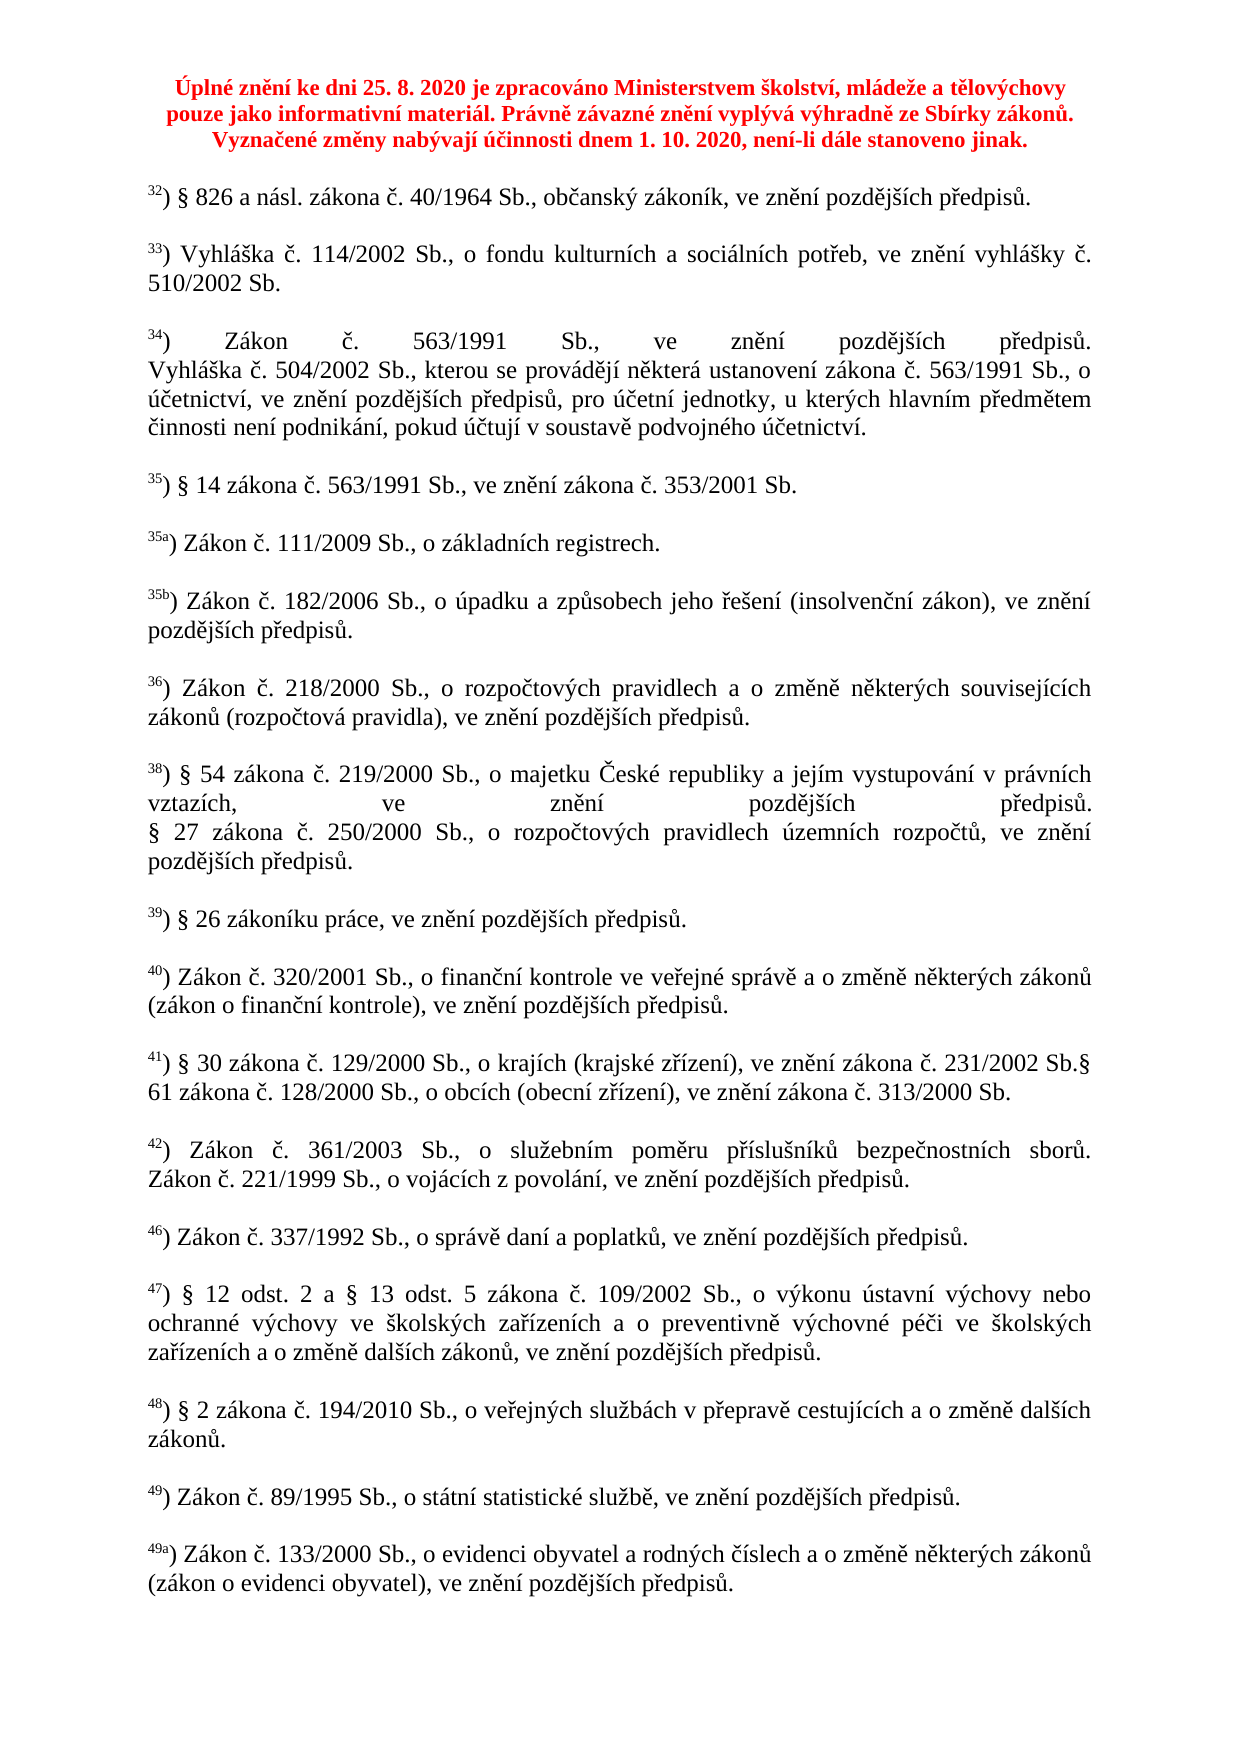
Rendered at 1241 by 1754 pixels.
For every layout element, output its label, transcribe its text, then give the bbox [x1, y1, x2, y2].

text 35a) Zákon č. 111/2009 Sb., o základních registrech. [148, 528, 1093, 557]
text 35b) Zákon č. 182/2006 Sb., o úpadku a způsobech jeho řešení (insolvenční zákon), ve znění pozdějších předpisů. [148, 586, 1093, 644]
text 38) § 54 zákona č. 219/2000 Sb., o majetku České republiky a jejím vystupování v právních vztazích, ve znění pozdějších předpisů. § 27 zákona č. 250/2000 Sb., o rozpočtových pravidlech územních rozpočtů, ve znění pozdějších předpisů. [148, 759, 1093, 874]
text 36) Zákon č. 218/2000 Sb., o rozpočtových pravidlech a o změně některých souvisejících zákonů (rozpočtová pravidla), ve znění pozdějších předpisů. [148, 673, 1093, 730]
text 32) § 826 a násl. zákona č. 40/1964 Sb., občanský zákoník, ve znění pozdějších předpisů. [148, 182, 1093, 210]
text 49) Zákon č. 89/1995 Sb., o státní statistické službě, ve znění pozdějších předpisů. [148, 1482, 1093, 1510]
text 47) § 12 odst. 2 a § 13 odst. 5 zákona č. 109/2002 Sb., o výkonu ústavní výchovy nebo ochranné výchovy ve školských zařízeních a o preventivně výchovné péči ve školských zařízeních a o změně dalších zákonů, ve znění pozdějších předpisů. [148, 1279, 1093, 1366]
text 39) § 26 zákoníku práce, ve znění pozdějších předpisů. [148, 904, 1093, 932]
text 40) Zákon č. 320/2001 Sb., o finanční kontrole ve veřejné správě a o změně některých zákonů (zákon o finanční kontrole), ve znění pozdějších předpisů. [148, 962, 1093, 1019]
text 41) § 30 zákona č. 129/2000 Sb., o krajích (krajské zřízení), ve znění zákona č. 231/2002 Sb.§ 61 zákona č. 128/2000 Sb., o obcích (obecní zřízení), ve znění zákona č. 313/2000 Sb. [148, 1048, 1093, 1106]
text 33) Vyhláška č. 114/2002 Sb., o fondu kulturních a sociálních potřeb, ve znění vyhlášky č. 510/2002 Sb. [148, 239, 1093, 297]
text 49a) Zákon č. 133/2000 Sb., o evidenci obyvatel a rodných číslech a o změně některých zákonů (zákon o evidenci obyvatel), ve znění pozdějších předpisů. [148, 1539, 1093, 1597]
text 34) Zákon č. 563/1991 Sb., ve znění pozdějších předpisů. Vyhláška č. 504/2002 Sb., kterou se provádějí některá ustanovení zákona č. 563/1991 Sb., o účetnictví, ve znění pozdějších předpisů, pro účetní jednotky, u kterých hlavním předmětem činnosti není podnikání, pokud účtují v soustavě podvojného účetnictví. [148, 326, 1093, 441]
text 42) Zákon č. 361/2003 Sb., o služebním poměru příslušníků bezpečnostních sborů. Zákon č. 221/1999 Sb., o vojácích z povolání, ve znění pozdějších předpisů. [148, 1135, 1093, 1192]
text 35) § 14 zákona č. 563/1991 Sb., ve znění zákona č. 353/2001 Sb. [148, 470, 1093, 499]
text 48) § 2 zákona č. 194/2010 Sb., o veřejných službách v přepravě cestujících a o změně dalších zákonů. [148, 1395, 1093, 1452]
text 46) Zákon č. 337/1992 Sb., o správě daní a poplatků, ve znění pozdějších předpisů. [148, 1222, 1093, 1250]
